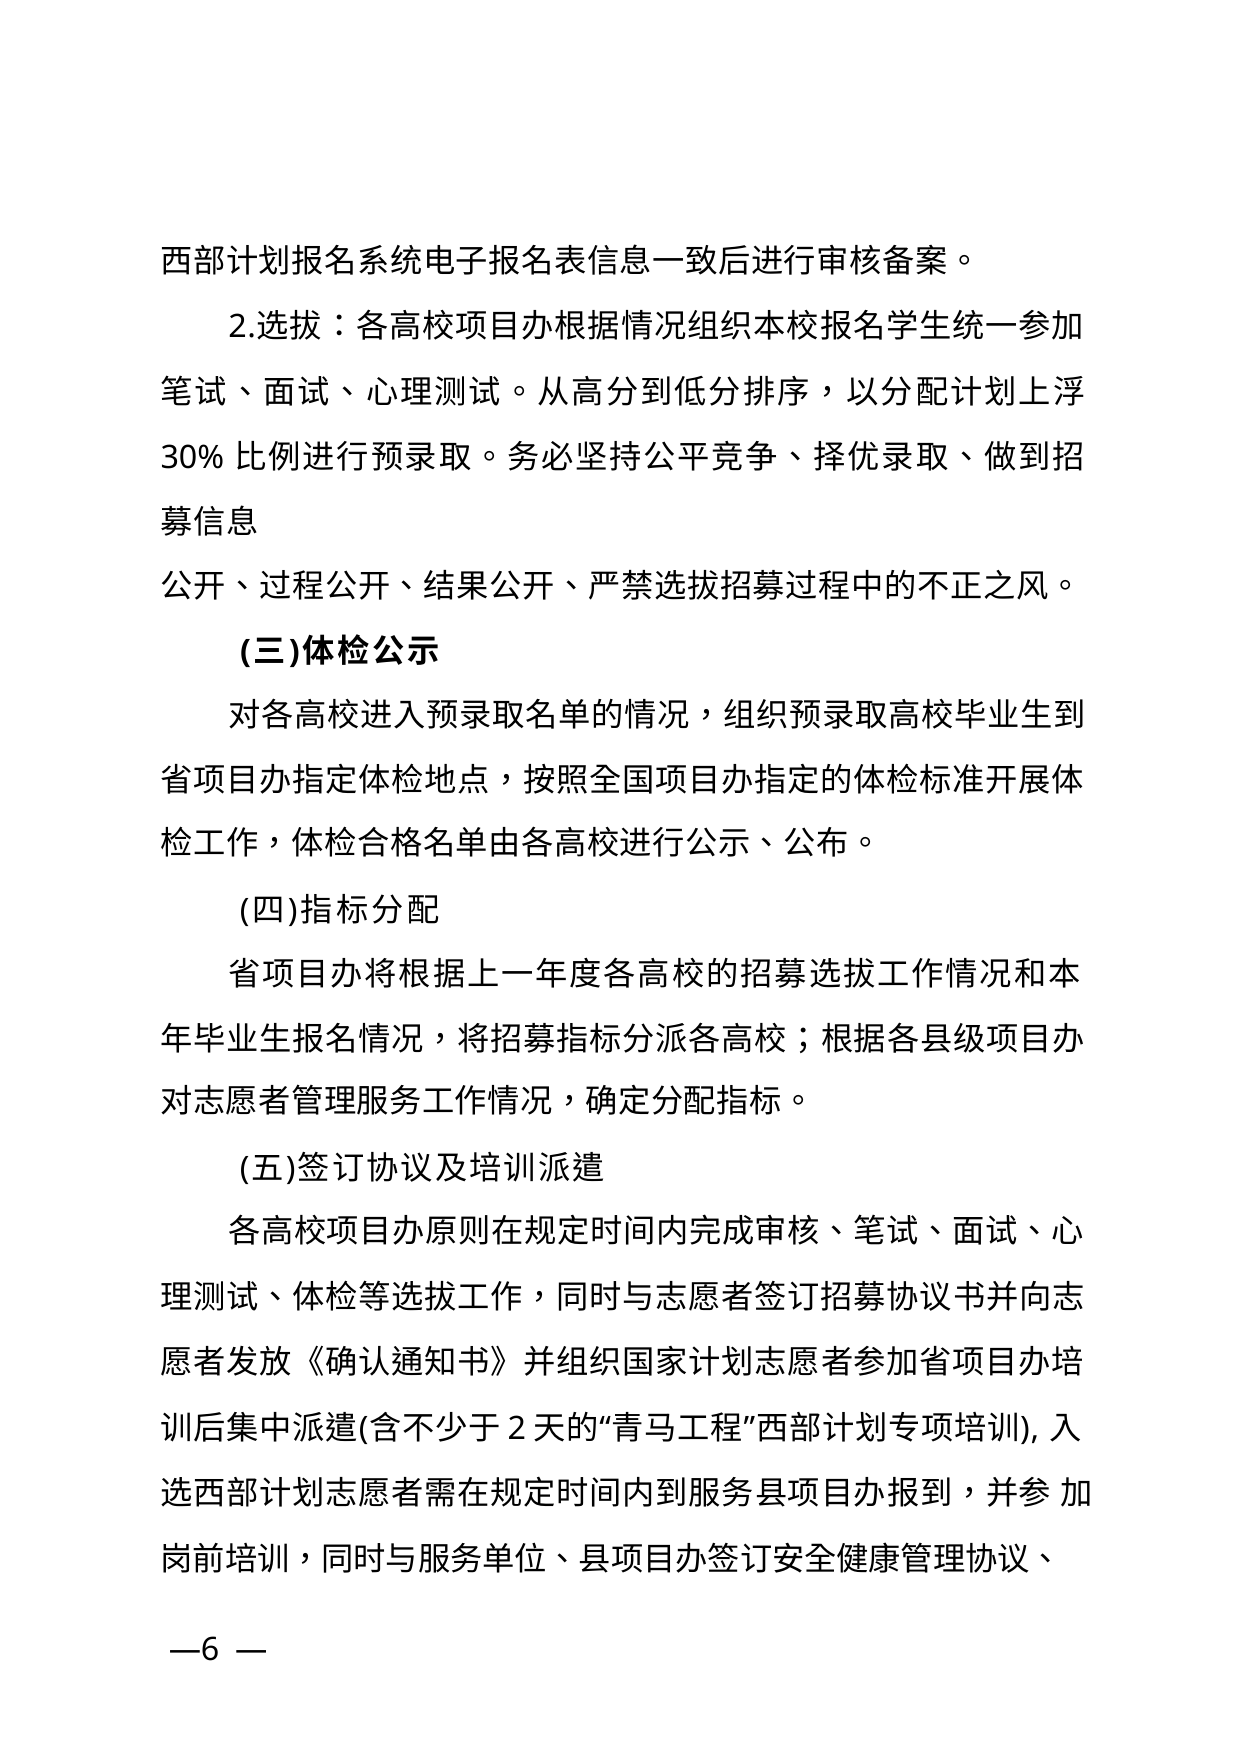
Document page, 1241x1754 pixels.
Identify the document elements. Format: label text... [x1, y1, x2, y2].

text 西部计划报名系统电子报名表信息一致后进行审核备案。 [160, 240, 1094, 280]
text 各高校项目办原则在规定时间内完成审核、笔试、面试、心 理测试、体检等选拔工作，同时与志愿者签订招募协议书并向志 愿者发放《确认通知书》并组织国家计划志愿者参加省项目办培 训后集中派遣(含不少于2天的“青马工程”西部计划专项培训), 入选西部计划志愿者需在规定时间内到服务县项目办报到，并参 加岗前培训，同时与服务单位、县项目办签订安全健康管理协议、 [160, 1208, 1094, 1579]
text 省项目办将根据上一年度各高校的招募选拔工作情况和本 年毕业生报名情况，将招募指标分派各高校；根据各县级项目办 [160, 951, 1085, 1059]
text (三)体检公示 [240, 629, 1094, 671]
text 对志愿者管理服务工作情况，确定分配指标。 [160, 1081, 1094, 1121]
text (五)签订协议及培训派遣 [239, 1146, 1094, 1187]
text (四)指标分配 [239, 888, 1094, 930]
text 2.选拔：各高校项目办根据情况组织本校报名学生统一参加 笔试、面试、心理测试。从高分到低分排序，以分配计划上浮30% 比例进行预录取。务必坚持公平竞争、择优录取、做到招募信息 [160, 303, 1085, 543]
text 公开、过程公开、结果公开、严禁选拔招募过程中的不正之风。 [160, 565, 1094, 605]
text 检工作，体检合格名单由各高校进行公示、公布。 [160, 822, 1094, 862]
text 对各高校进入预录取名单的情况，组织预录取高校毕业生到 省项目办指定体检地点，按照全国项目办指定的体检标准开展体 [160, 692, 1086, 801]
